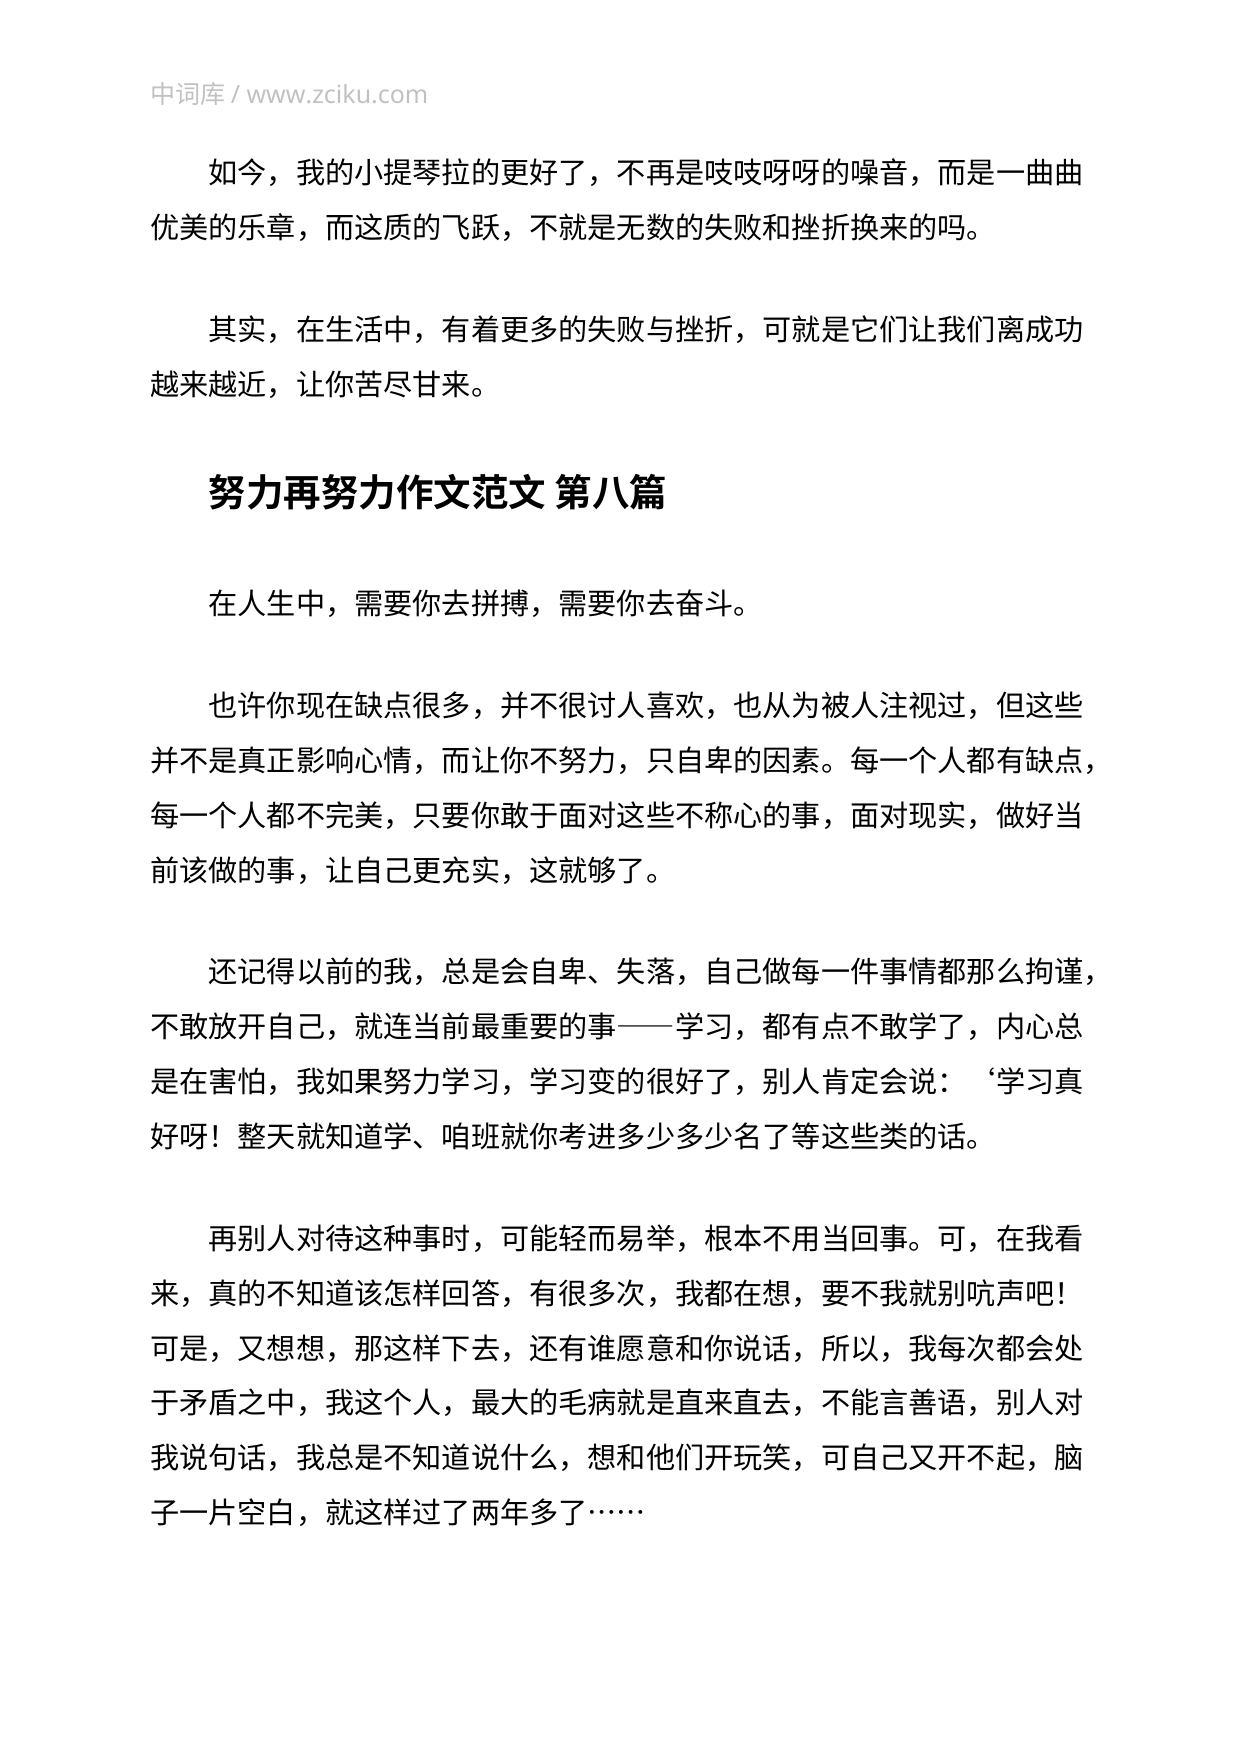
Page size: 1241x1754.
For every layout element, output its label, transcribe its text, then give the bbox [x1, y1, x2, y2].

text 努力再努力作文范文 第八篇 [150, 463, 1090, 518]
text 如今，我的小提琴拉的更好了，不再是吱吱呀呀的噪音，而是一曲曲优美的乐章，而这质的飞跃，不就是无数的失败和挫折换来的吗。 [150, 150, 1090, 247]
text 也许你现在缺点很多，并不很讨人喜欢，也从为被人注视过，但这些并不是真正影响心情，而让你不努力，只自卑的因素。每一个人都有缺点，每一个人都不完美，只要你敢于面对这些不称心的事，面对现实，做好当前该做的事，让自己更充实，这就够了。 [150, 682, 1090, 889]
text 再别人对待这种事时，可能轻而易举，根本不用当回事。可，在我看来，真的不知道该怎样回答，有很多次，我都在想，要不我就别吭声吧！可是，又想想，那这样下去，还有谁愿意和你说话，所以，我每次都会处于矛盾之中，我这个人，最大的毛病就是直来直去，不能言善语，别人对我说句话，我总是不知道说什么，想和他们开玩笑，可自己又开不起，脑子一片空白，就这样过了两年多了…… [150, 1215, 1090, 1532]
text 在人生中，需要你去拼搏，需要你去奋斗。 [150, 581, 1090, 623]
text 还记得以前的我，总是会自卑、失落，自己做每一件事情都那么拘谨，不敢放开自己，就连当前最重要的事——学习，都有点不敢学了，内心总是在害怕，我如果努力学习，学习变的很好了，别人肯定会说：‘学习真好呀！整天就知道学、咱班就你考进多少多少名了等这些类的话。 [150, 949, 1090, 1156]
text 其实，在生活中，有着更多的失败与挫折，可就是它们让我们离成功越来越近，让你苦尽甘来。 [150, 307, 1090, 404]
